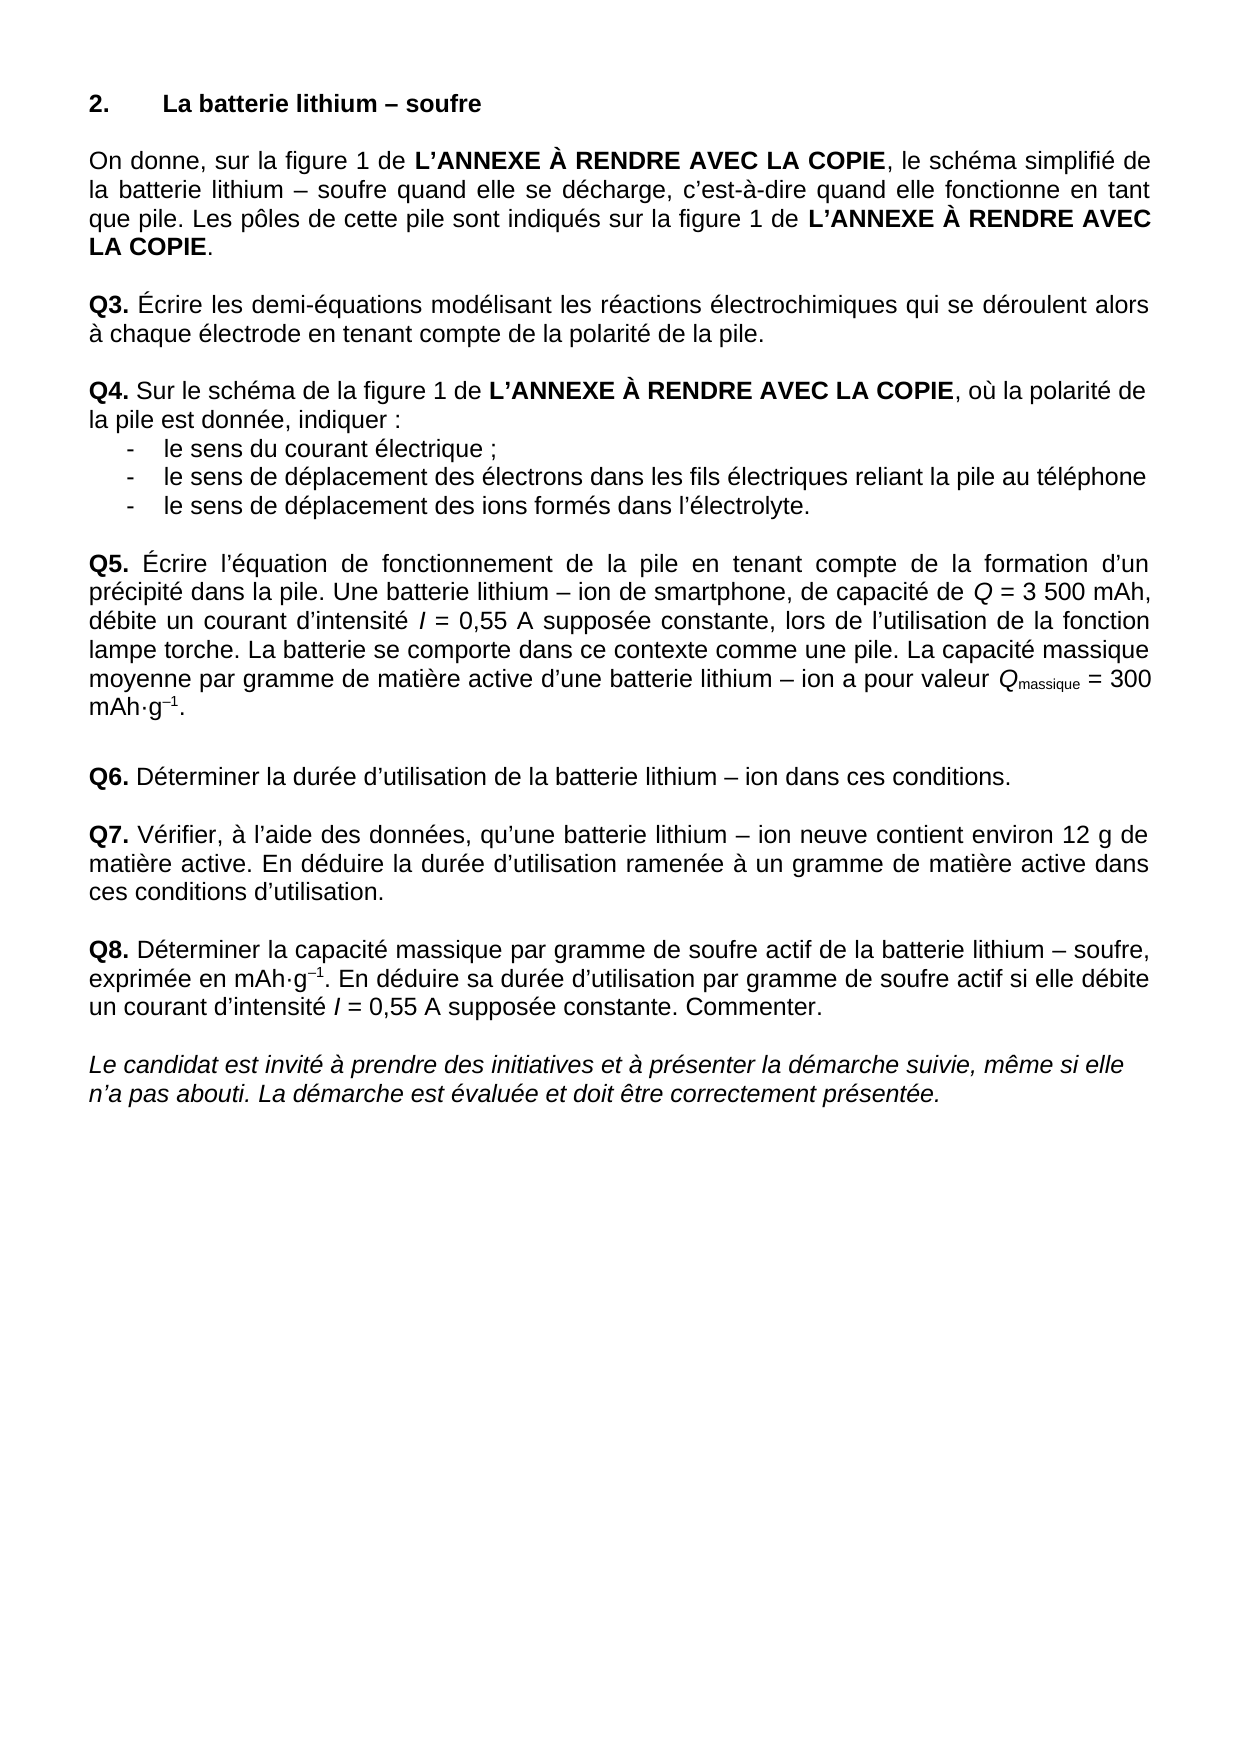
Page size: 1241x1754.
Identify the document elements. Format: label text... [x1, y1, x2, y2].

text Q5. Écrire l’équation de fonctionnement de la pile en tenant compte de la formation d’un précipité dans la pile. Une batterie lithium – ion de smartphone, de capacité de Q = 3 500 mAh, débite un courant d’intensité I = 0,55 A supposée constante, lors de l’utilisation de la fonction lampe torche. La batterie se comporte dans ce contexte comme une pile. La capacité massique moyenne par gramme de matière active d’une batterie lithium – ion a pour valeur Qmassique = 300 mAh·g–1. [89, 549, 1152, 721]
list le sens de déplacement des ions formés dans l’électrolyte. [126, 491, 1152, 520]
text 2. La batterie lithium – soufre [89, 89, 1152, 117]
text Le candidat est invité à prendre des initiatives et à présenter la démarche suivie, même si elle n’a pas abouti. La démarche est évaluée et doit être correctement présentée. [89, 1050, 1152, 1107]
list le sens de déplacement des électrons dans les fils électriques reliant la pile au téléphone [126, 462, 1152, 491]
text Q3. Écrire les demi-équations modélisant les réactions électrochimiques qui se déroulent alors à chaque électrode en tenant compte de la polarité de la pile. [89, 290, 1152, 347]
text On donne, sur la figure 1 de L’ANNEXE À RENDRE AVEC LA COPIE, le schéma simplifié de la batterie lithium – soufre quand elle se décharge, c’est-à-dire quand elle fonctionne en tant que pile. Les pôles de cette pile sont indiqués sur la figure 1 de L’ANNEXE À RENDRE AVEC LA COPIE. [89, 146, 1152, 261]
text Q4. Sur le schéma de la figure 1 de L’ANNEXE À RENDRE AVEC LA COPIE, où la polarité de la pile est donnée, indiquer : [89, 376, 1152, 434]
text Q6. Déterminer la durée d’utilisation de la batterie lithium – ion dans ces conditions. [89, 762, 1152, 791]
text Q8. Déterminer la capacité massique par gramme de soufre actif de la batterie lithium – soufre, exprimée en mAh·g–1. En déduire sa durée d’utilisation par gramme de soufre actif si elle débite un courant d’intensité I = 0,55 A supposée constante. Commenter. [89, 935, 1152, 1021]
text Q7. Vérifier, à l’aide des données, qu’une batterie lithium – ion neuve contient environ 12 g de matière active. En déduire la durée d’utilisation ramenée à un gramme de matière active dans ces conditions d’utilisation. [89, 820, 1152, 906]
list le sens du courant électrique ; [126, 434, 1152, 462]
